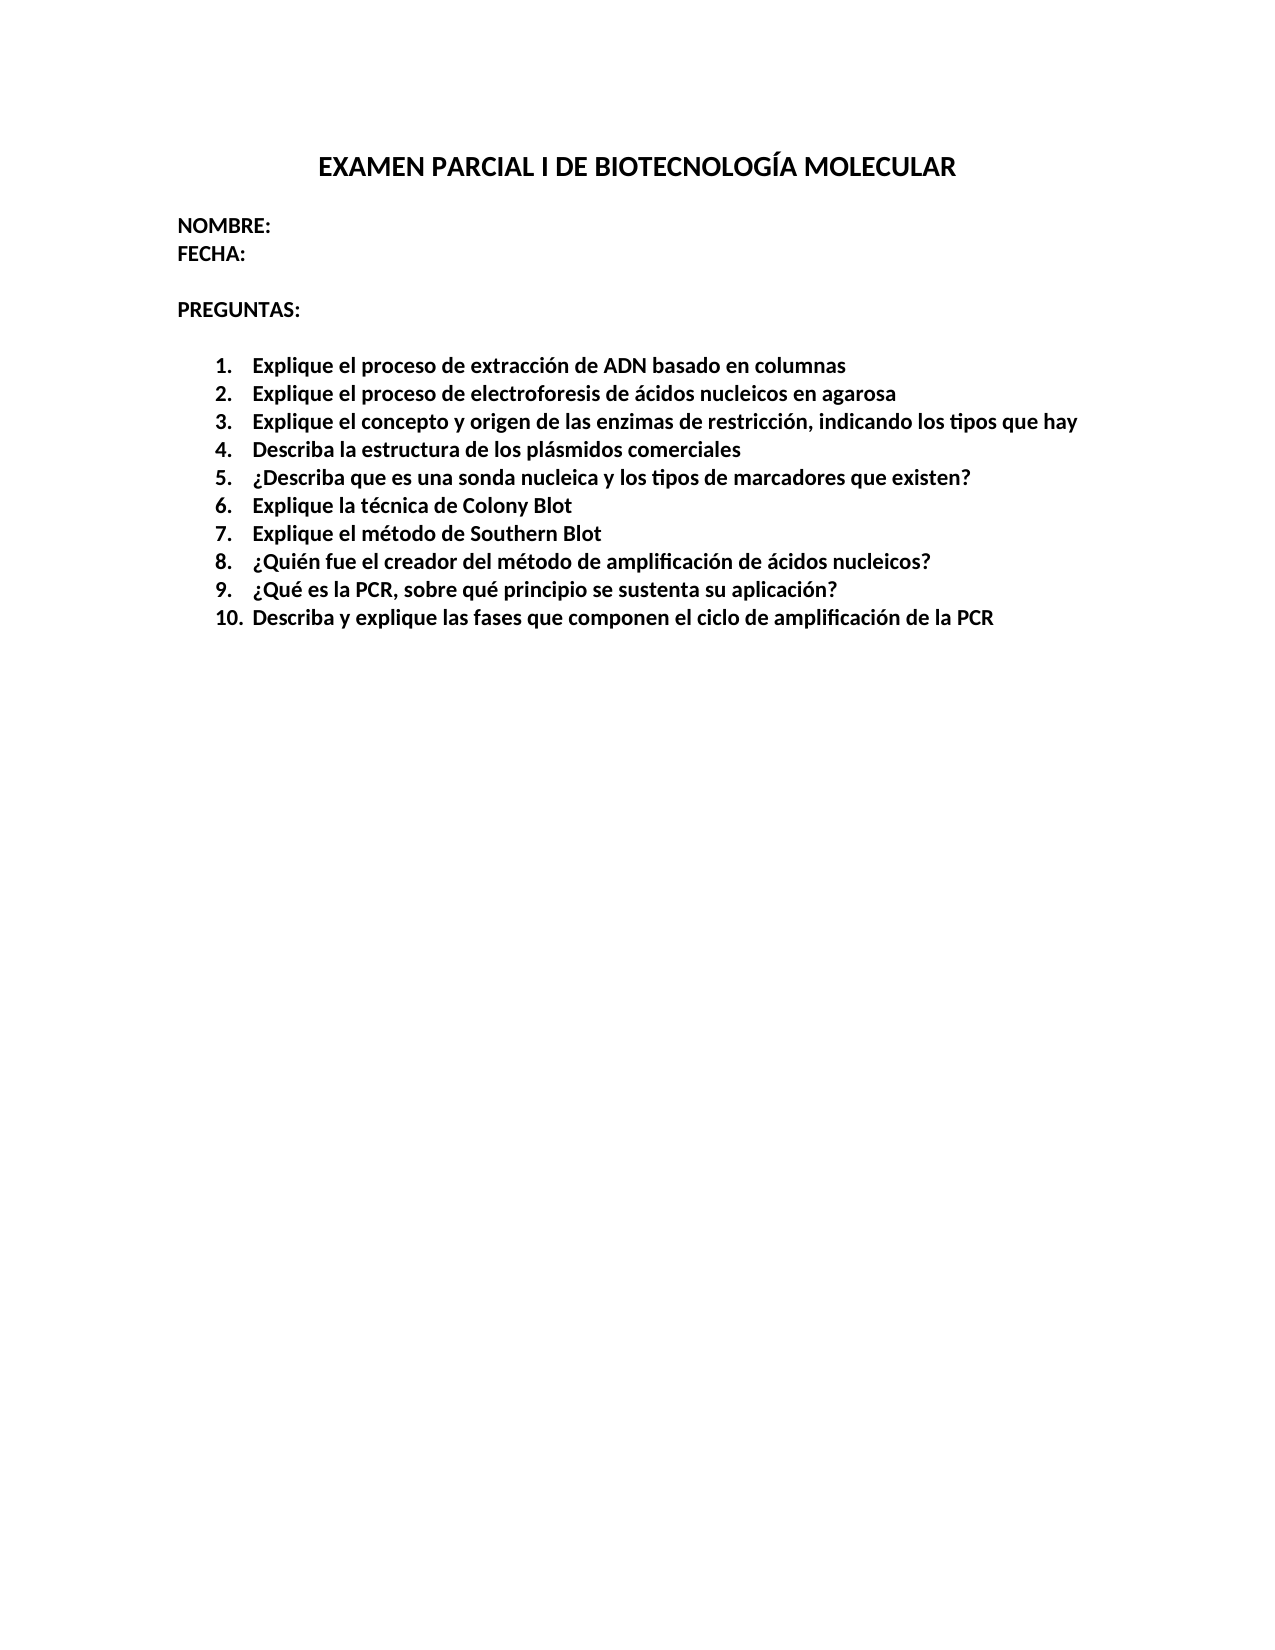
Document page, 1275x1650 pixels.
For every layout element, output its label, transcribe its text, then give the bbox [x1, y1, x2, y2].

list Describa y explique las fases que componen el ciclo de amplificación de la PCR [215, 603, 1098, 632]
text PREGUNTAS: [177, 295, 1098, 323]
list Explique el proceso de electroforesis de ácidos nucleicos en agarosa [215, 379, 1098, 407]
list Describa la estructura de los plásmidos comerciales [215, 435, 1098, 463]
list ¿Describa que es una sonda nucleica y los tipos de marcadores que existen? [215, 463, 1098, 491]
list ¿Qué es la PCR, sobre qué principio se sustenta su aplicación? [215, 576, 1098, 603]
list Explique el método de Southern Blot [215, 519, 1098, 547]
list Explique el proceso de extracción de ADN basado en columnas [215, 351, 1098, 379]
text FECHA: [177, 239, 1098, 267]
list Explique la técnica de Colony Blot [215, 491, 1098, 519]
text EXAMEN PARCIAL I DE BIOTECNOLOGÍA MOLECULAR [177, 148, 1098, 183]
list ¿Quién fue el creador del método de amplificación de ácidos nucleicos? [215, 547, 1098, 576]
text NOMBRE: [177, 211, 1098, 239]
list Explique el concepto y origen de las enzimas de restricción, indicando los tipos que hay [215, 407, 1098, 435]
